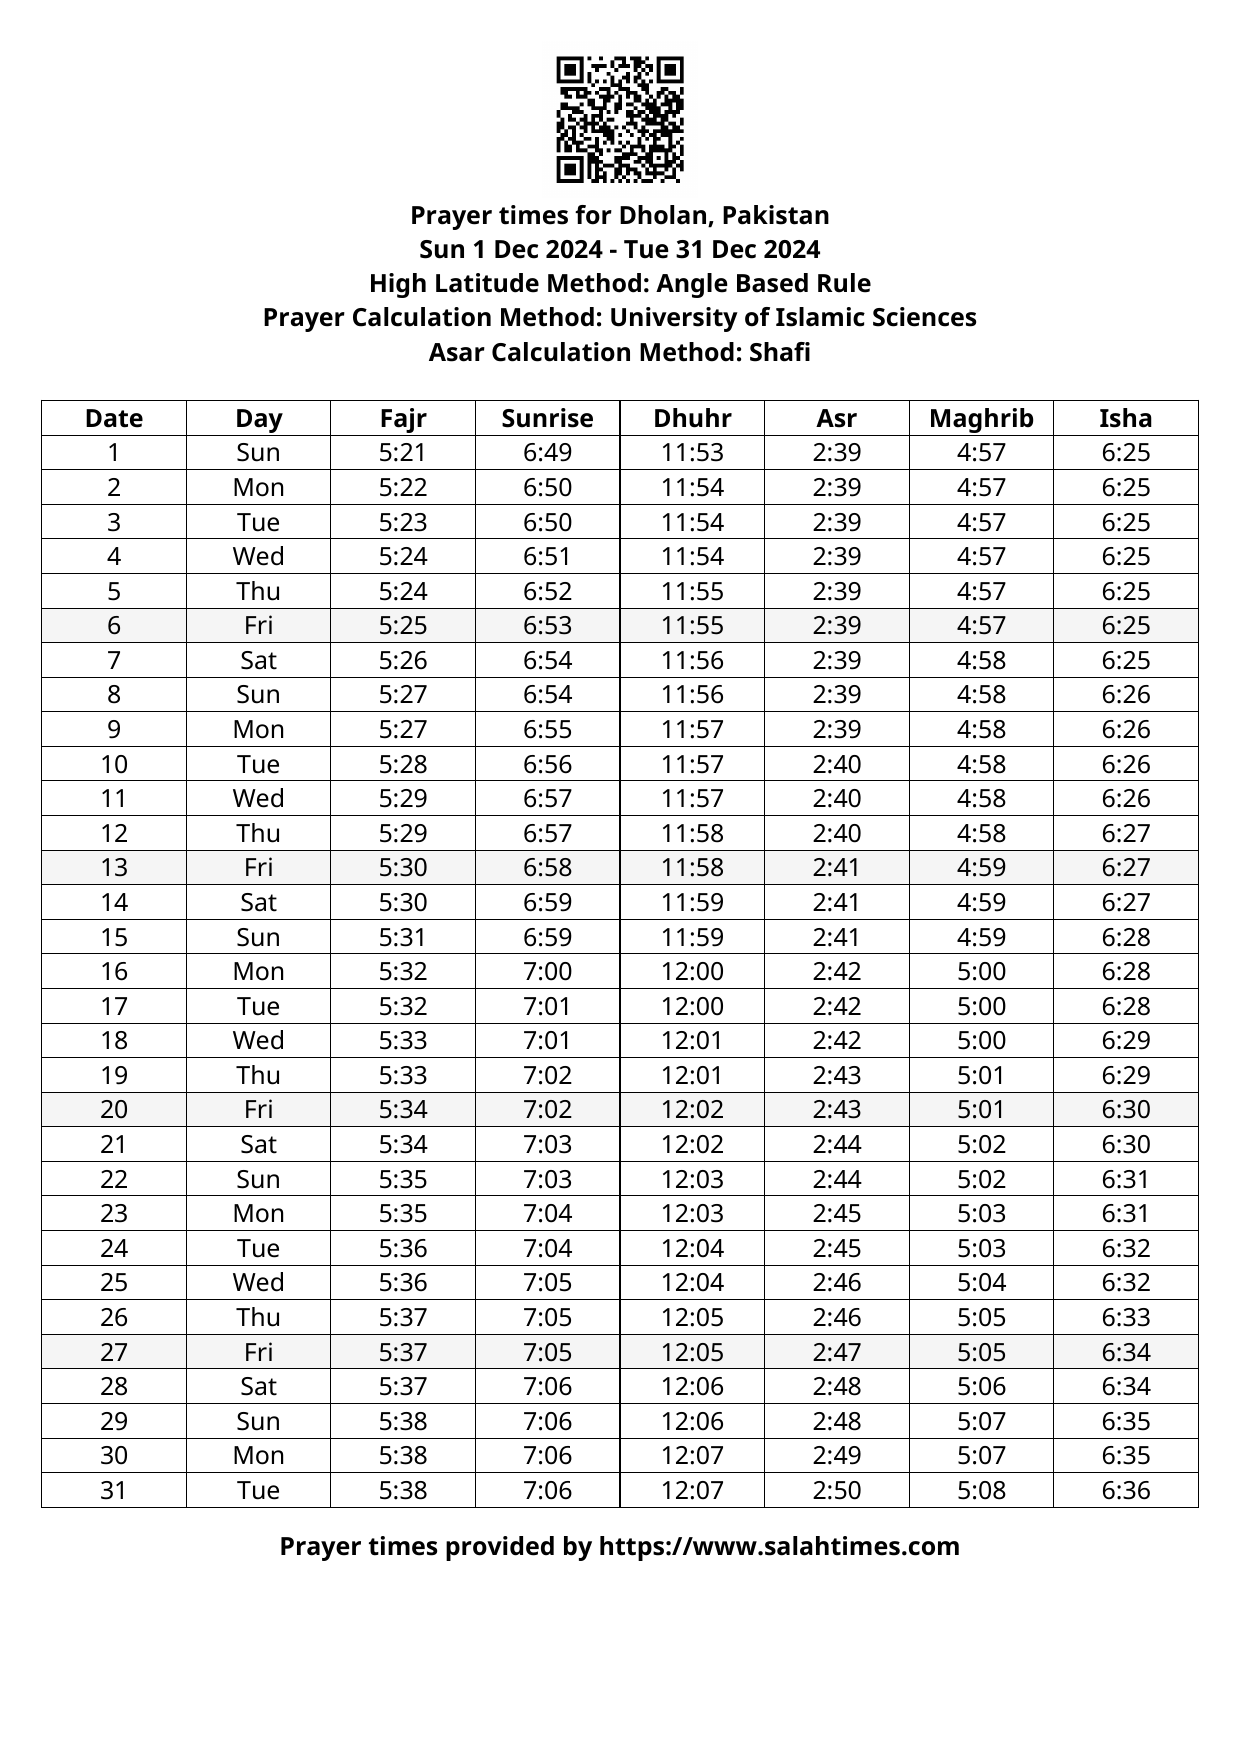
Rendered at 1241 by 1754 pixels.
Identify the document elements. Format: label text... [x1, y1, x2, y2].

table_cell 6:53 [476, 609, 619, 642]
table_cell 2:48 [765, 1369, 909, 1403]
table_cell 6:36 [1054, 1473, 1198, 1507]
table_header Date [42, 401, 186, 434]
table_cell Sat [187, 1369, 330, 1403]
table_cell 2:44 [765, 1162, 909, 1195]
table_cell 1 [42, 436, 186, 469]
table_cell 5:03 [910, 1231, 1053, 1264]
table_cell 4:57 [910, 609, 1053, 642]
table_cell Sat [187, 1127, 330, 1161]
table_cell 6:32 [1054, 1231, 1198, 1264]
table_header Maghrib [910, 401, 1053, 434]
table_cell 7:00 [476, 954, 619, 988]
table_cell 2:48 [765, 1404, 909, 1437]
table_cell 5:24 [331, 539, 475, 573]
table_cell 7:04 [476, 1231, 619, 1264]
table_header Sunrise [476, 401, 619, 434]
table_cell 5:33 [331, 1058, 475, 1092]
table_cell 18 [42, 1024, 186, 1057]
table_cell 5:34 [331, 1127, 475, 1161]
picture [542, 41, 699, 198]
table_cell Fri [187, 851, 330, 884]
table_cell Thu [187, 1300, 330, 1334]
table_cell 7:06 [476, 1404, 619, 1437]
table_cell 6:29 [1054, 1024, 1198, 1057]
table_cell 11:55 [621, 609, 764, 642]
table_cell 6:59 [476, 920, 619, 953]
table_cell 3 [42, 505, 186, 538]
table_cell 2:39 [765, 505, 909, 538]
table_cell 5:07 [910, 1404, 1053, 1437]
table_cell 2:39 [765, 643, 909, 677]
table_cell 4:59 [910, 920, 1053, 953]
table_cell 6:35 [1054, 1404, 1198, 1437]
table_cell Wed [187, 781, 330, 815]
table_cell 5:30 [331, 885, 475, 919]
table_cell 7:03 [476, 1127, 619, 1161]
table_cell Thu [187, 574, 330, 607]
table_cell 5:04 [910, 1266, 1053, 1299]
table_cell 11:59 [621, 885, 764, 919]
table_cell 5:31 [331, 920, 475, 953]
table_cell 5:00 [910, 1024, 1053, 1057]
table_cell 6:33 [1054, 1300, 1198, 1334]
table_cell 6:59 [476, 885, 619, 919]
table_cell 5:05 [910, 1300, 1053, 1334]
table_cell 11:59 [621, 920, 764, 953]
table_cell 7:02 [476, 1058, 619, 1092]
text Asar Calculation Method: Shafi [42, 334, 1198, 368]
table_cell 2:46 [765, 1300, 909, 1334]
table_cell 6:57 [476, 781, 619, 815]
table_cell 12:02 [621, 1127, 764, 1161]
table_cell 5:38 [331, 1473, 475, 1507]
table_cell 4:58 [910, 643, 1053, 677]
table_cell 7:06 [476, 1369, 619, 1403]
table_cell 9 [42, 712, 186, 746]
table_cell 13 [42, 851, 186, 884]
table_cell 5:00 [910, 989, 1053, 1022]
table_cell 11:57 [621, 712, 764, 746]
table_cell Fri [187, 1093, 330, 1126]
table_cell 11:57 [621, 781, 764, 815]
table_cell 2:41 [765, 885, 909, 919]
table_cell 5:33 [331, 1024, 475, 1057]
table_cell 6:31 [1054, 1162, 1198, 1195]
table_cell 5:02 [910, 1127, 1053, 1161]
table_cell 23 [42, 1196, 186, 1230]
table_cell 6:26 [1054, 712, 1198, 746]
table_cell 2:39 [765, 609, 909, 642]
table_cell 4:57 [910, 436, 1053, 469]
table_cell 6:35 [1054, 1439, 1198, 1472]
table_cell 4:57 [910, 505, 1053, 538]
table_cell 5:32 [331, 989, 475, 1022]
table_cell 2:40 [765, 816, 909, 849]
table_cell 12:05 [621, 1335, 764, 1368]
table_cell 5:00 [910, 954, 1053, 988]
table_cell Sun [187, 1404, 330, 1437]
table_cell Sat [187, 643, 330, 677]
table_cell 6:57 [476, 816, 619, 849]
table_cell 6:34 [1054, 1335, 1198, 1368]
table_cell 2:44 [765, 1127, 909, 1161]
table_cell 6:30 [1054, 1093, 1198, 1126]
table_cell 5:21 [331, 436, 475, 469]
table_cell 2:42 [765, 954, 909, 988]
table_cell 2:43 [765, 1093, 909, 1126]
text Prayer Calculation Method: University of Islamic Sciences [42, 300, 1198, 334]
table_cell 4:57 [910, 539, 1053, 573]
table_cell 5:35 [331, 1162, 475, 1195]
table_cell 11:56 [621, 678, 764, 711]
table_cell 7:04 [476, 1196, 619, 1230]
table_cell 20 [42, 1093, 186, 1126]
table_cell 5:02 [910, 1162, 1053, 1195]
table_cell 5:32 [331, 954, 475, 988]
table_cell 22 [42, 1162, 186, 1195]
table_cell 6:28 [1054, 920, 1198, 953]
table_cell 6:54 [476, 643, 619, 677]
table_cell 5:27 [331, 712, 475, 746]
table_cell 31 [42, 1473, 186, 1507]
table_cell 24 [42, 1231, 186, 1264]
table_cell 2:45 [765, 1231, 909, 1264]
table_cell 4:57 [910, 470, 1053, 504]
table_cell 6:28 [1054, 989, 1198, 1022]
table_cell 8 [42, 678, 186, 711]
table_cell 27 [42, 1335, 186, 1368]
table_header Fajr [331, 401, 475, 434]
table_cell Thu [187, 1058, 330, 1092]
table_cell 14 [42, 885, 186, 919]
table_cell 7 [42, 643, 186, 677]
table_cell 2:40 [765, 781, 909, 815]
table_cell 2:39 [765, 470, 909, 504]
table_cell 6:25 [1054, 609, 1198, 642]
table_cell Tue [187, 505, 330, 538]
table_cell 6:26 [1054, 678, 1198, 711]
table_cell 5:05 [910, 1335, 1053, 1368]
table_cell 6:50 [476, 505, 619, 538]
table_cell 5:22 [331, 470, 475, 504]
table_cell 4:58 [910, 712, 1053, 746]
table_cell 7:05 [476, 1300, 619, 1334]
table_cell 5:24 [331, 574, 475, 607]
table_cell 12:06 [621, 1404, 764, 1437]
table_cell 5:01 [910, 1093, 1053, 1126]
table_cell Fri [187, 609, 330, 642]
text Prayer times for Dholan, Pakistan [42, 198, 1198, 232]
table_cell 6:32 [1054, 1266, 1198, 1299]
table_cell Sat [187, 885, 330, 919]
table_header Asr [765, 401, 909, 434]
table_cell Tue [187, 1231, 330, 1264]
table_cell 7:01 [476, 989, 619, 1022]
table_cell 2:47 [765, 1335, 909, 1368]
table_cell 7:05 [476, 1266, 619, 1299]
table_cell 6:26 [1054, 747, 1198, 780]
table_cell 6:28 [1054, 954, 1198, 988]
table_cell 2:46 [765, 1266, 909, 1299]
table_cell 12:07 [621, 1439, 764, 1472]
table_cell 2:39 [765, 712, 909, 746]
table_cell 12:07 [621, 1473, 764, 1507]
table_cell 11:57 [621, 747, 764, 780]
table_cell 12:03 [621, 1162, 764, 1195]
table_header Dhuhr [621, 401, 764, 434]
table_cell 5:23 [331, 505, 475, 538]
table_cell 6:25 [1054, 505, 1198, 538]
table_cell 5:37 [331, 1369, 475, 1403]
table_cell 6:31 [1054, 1196, 1198, 1230]
table_cell 6:25 [1054, 436, 1198, 469]
table_cell 11:55 [621, 574, 764, 607]
table_cell 4 [42, 539, 186, 573]
table_cell Tue [187, 989, 330, 1022]
table_cell 7:06 [476, 1439, 619, 1472]
table_cell 7:03 [476, 1162, 619, 1195]
table_cell 5:26 [331, 643, 475, 677]
table_cell 4:58 [910, 816, 1053, 849]
table_cell 6:54 [476, 678, 619, 711]
table_cell 12:06 [621, 1369, 764, 1403]
table_cell 2:41 [765, 920, 909, 953]
table_cell 12 [42, 816, 186, 849]
table_cell 5:34 [331, 1093, 475, 1126]
table_cell Sun [187, 920, 330, 953]
table_cell 5:38 [331, 1404, 475, 1437]
table_cell 6:27 [1054, 885, 1198, 919]
table_cell 7:06 [476, 1473, 619, 1507]
table_cell 12:03 [621, 1196, 764, 1230]
table_cell 2:39 [765, 436, 909, 469]
table_cell 19 [42, 1058, 186, 1092]
table_cell 26 [42, 1300, 186, 1334]
table_cell 6:34 [1054, 1369, 1198, 1403]
table_cell Mon [187, 1439, 330, 1472]
table_cell 2:45 [765, 1196, 909, 1230]
table_cell 12:02 [621, 1093, 764, 1126]
table_cell 6:29 [1054, 1058, 1198, 1092]
table_cell 7:05 [476, 1335, 619, 1368]
table_cell Sun [187, 436, 330, 469]
table_cell 12:04 [621, 1231, 764, 1264]
table_cell 5:25 [331, 609, 475, 642]
table_cell 5:06 [910, 1369, 1053, 1403]
table_cell 5:01 [910, 1058, 1053, 1092]
table_cell 5:37 [331, 1300, 475, 1334]
table_cell 7:01 [476, 1024, 619, 1057]
table_cell 6:27 [1054, 816, 1198, 849]
table_header Isha [1054, 401, 1198, 434]
table_cell Thu [187, 816, 330, 849]
table_cell 12:01 [621, 1024, 764, 1057]
text High Latitude Method: Angle Based Rule [42, 266, 1198, 300]
table_cell 12:05 [621, 1300, 764, 1334]
table_cell 11:53 [621, 436, 764, 469]
table_cell 25 [42, 1266, 186, 1299]
table_cell 6:27 [1054, 851, 1198, 884]
table_cell 5:29 [331, 816, 475, 849]
table_cell 4:58 [910, 747, 1053, 780]
table_cell 21 [42, 1127, 186, 1161]
table_cell Mon [187, 470, 330, 504]
table_header Day [187, 401, 330, 434]
table_cell 6:25 [1054, 539, 1198, 573]
table_cell 6:25 [1054, 574, 1198, 607]
table_cell 4:57 [910, 574, 1053, 607]
table_cell 2:41 [765, 851, 909, 884]
table_cell 2:43 [765, 1058, 909, 1092]
table_cell 2:39 [765, 539, 909, 573]
table_cell 17 [42, 989, 186, 1022]
table_cell Mon [187, 954, 330, 988]
table_cell 6 [42, 609, 186, 642]
table_cell Tue [187, 1473, 330, 1507]
table_cell Mon [187, 712, 330, 746]
table_cell 5:27 [331, 678, 475, 711]
table_cell 15 [42, 920, 186, 953]
table_cell 6:25 [1054, 643, 1198, 677]
table_cell 11:54 [621, 470, 764, 504]
table_cell 5:36 [331, 1266, 475, 1299]
table_cell 12:04 [621, 1266, 764, 1299]
table_cell 5:03 [910, 1196, 1053, 1230]
table_cell 5:30 [331, 851, 475, 884]
table_cell 5:37 [331, 1335, 475, 1368]
table_cell 4:58 [910, 678, 1053, 711]
table_cell 11:58 [621, 851, 764, 884]
table_cell 6:58 [476, 851, 619, 884]
table_cell Fri [187, 1335, 330, 1368]
table_cell 6:51 [476, 539, 619, 573]
table_cell 10 [42, 747, 186, 780]
table_cell 11:54 [621, 539, 764, 573]
table_cell 12:00 [621, 989, 764, 1022]
table_cell 16 [42, 954, 186, 988]
table_cell 6:52 [476, 574, 619, 607]
table_cell 11:54 [621, 505, 764, 538]
table_cell 2:49 [765, 1439, 909, 1472]
table_cell Wed [187, 539, 330, 573]
table_cell Sun [187, 678, 330, 711]
table_cell Wed [187, 1024, 330, 1057]
table_cell 4:58 [910, 781, 1053, 815]
table_cell Sun [187, 1162, 330, 1195]
table_cell 30 [42, 1439, 186, 1472]
table_cell 11:58 [621, 816, 764, 849]
table_cell 12:00 [621, 954, 764, 988]
table_cell 5:35 [331, 1196, 475, 1230]
table_cell 6:56 [476, 747, 619, 780]
table_cell 2:39 [765, 678, 909, 711]
table_cell Tue [187, 747, 330, 780]
table_cell 4:59 [910, 885, 1053, 919]
table_cell Wed [187, 1266, 330, 1299]
table_cell 2 [42, 470, 186, 504]
table_cell 6:30 [1054, 1127, 1198, 1161]
table_cell 11:56 [621, 643, 764, 677]
table_cell 5:36 [331, 1231, 475, 1264]
table_cell 6:26 [1054, 781, 1198, 815]
table_cell 2:42 [765, 989, 909, 1022]
table_cell 6:49 [476, 436, 619, 469]
table_cell Mon [187, 1196, 330, 1230]
table_cell 2:39 [765, 574, 909, 607]
text Prayer times provided by https://www.salahtimes.com [42, 1528, 1198, 1563]
table_cell 6:25 [1054, 470, 1198, 504]
table_cell 5:29 [331, 781, 475, 815]
table_cell 2:50 [765, 1473, 909, 1507]
table_cell 29 [42, 1404, 186, 1437]
table_cell 12:01 [621, 1058, 764, 1092]
table_cell 28 [42, 1369, 186, 1403]
table_cell 7:02 [476, 1093, 619, 1126]
table_cell 5 [42, 574, 186, 607]
table_cell 5:07 [910, 1439, 1053, 1472]
table_cell 6:55 [476, 712, 619, 746]
table_cell 2:42 [765, 1024, 909, 1057]
table_cell 2:40 [765, 747, 909, 780]
table_cell 11 [42, 781, 186, 815]
table_cell 5:38 [331, 1439, 475, 1472]
table_cell 4:59 [910, 851, 1053, 884]
table_cell 6:50 [476, 470, 619, 504]
text Sun 1 Dec 2024 - Tue 31 Dec 2024 [42, 232, 1198, 266]
table_cell 5:08 [910, 1473, 1053, 1507]
table_cell 5:28 [331, 747, 475, 780]
